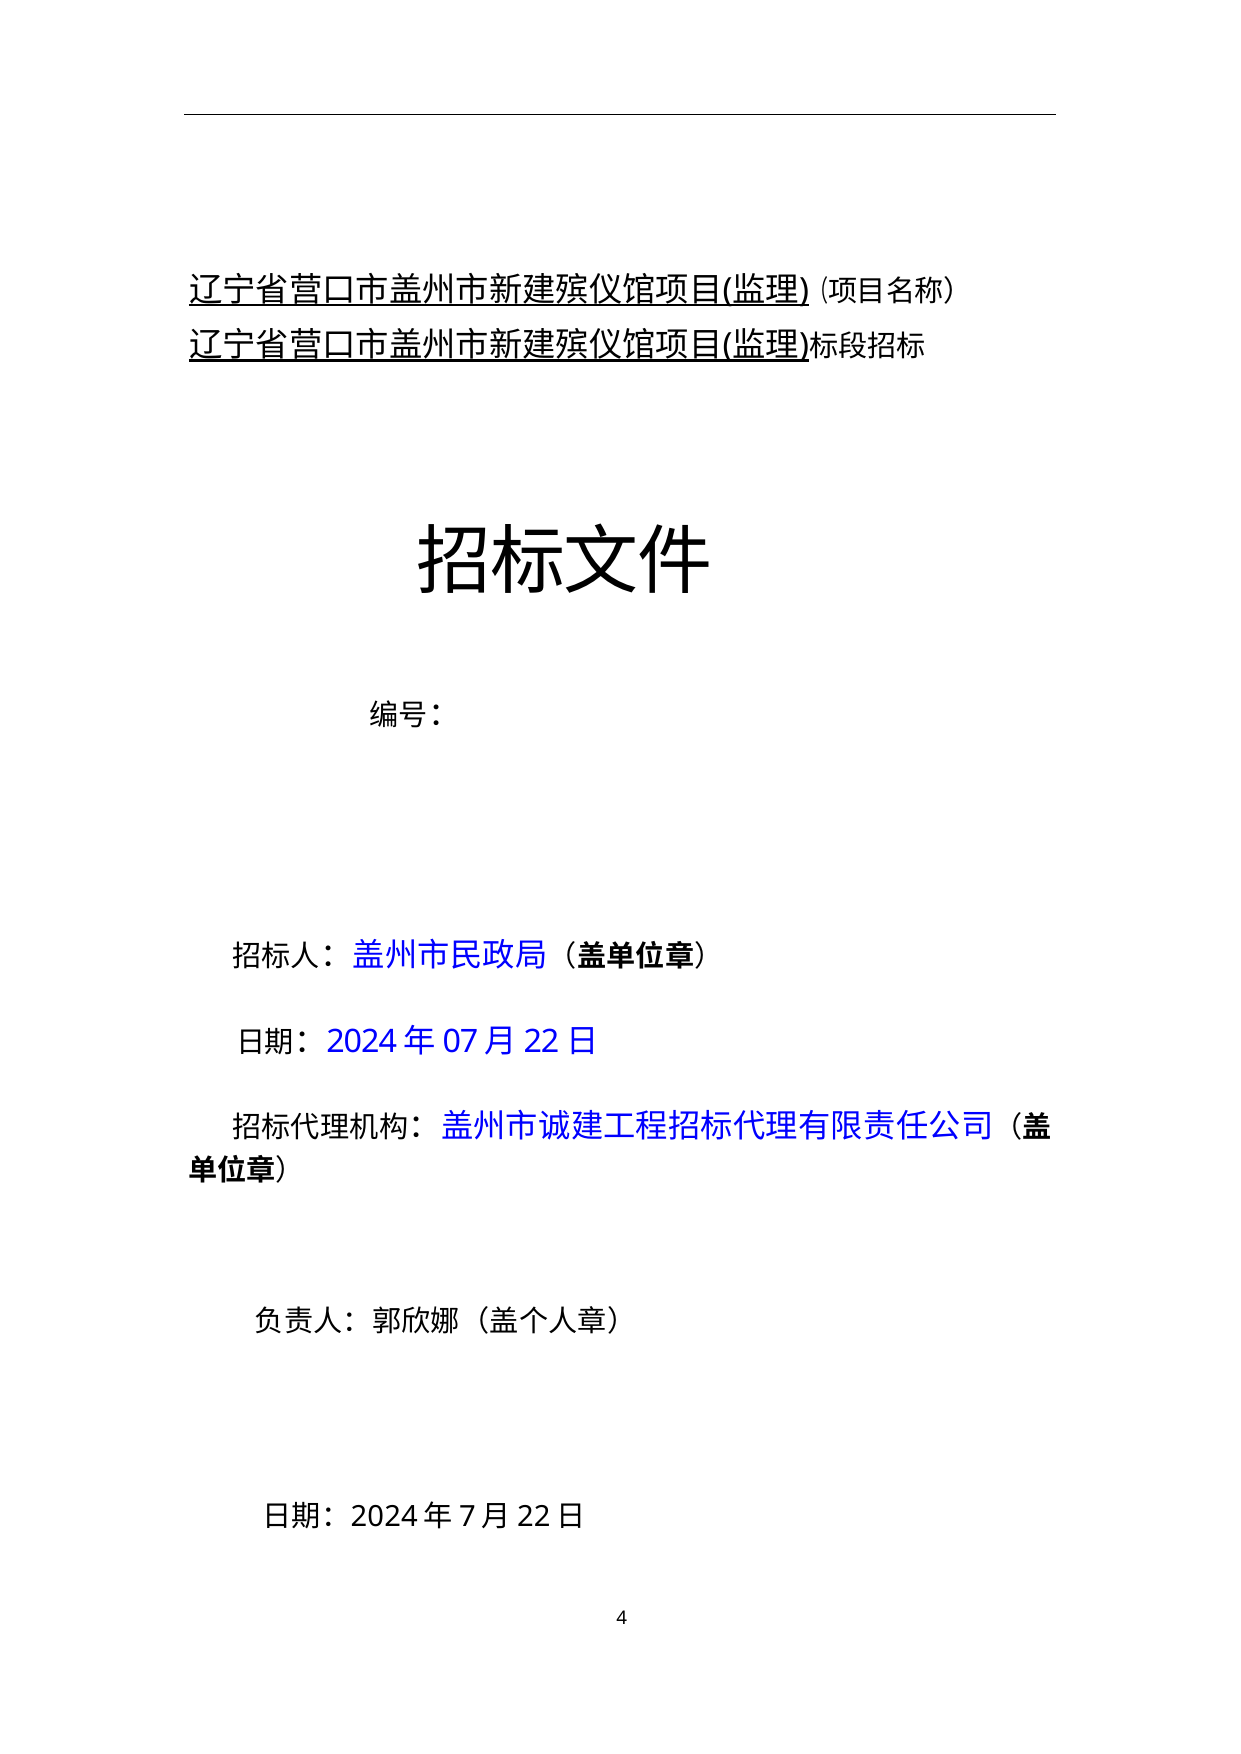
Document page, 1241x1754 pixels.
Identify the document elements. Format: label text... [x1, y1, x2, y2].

text 日期：2024年07月22日 [237, 1017, 1056, 1061]
text 负责人：郭欣娜（盖个人章） [184, 1298, 1056, 1340]
text 辽宁省营口市盖州市新建殡仪馆项目(监理)标段招标 [189, 320, 1056, 366]
text 招标文件 [416, 508, 1056, 607]
text 单位章） [188, 1149, 1056, 1188]
text 日期：2024年7月22日 [184, 1493, 1056, 1535]
text 招标人：盖州市民政局（盖单位章） [232, 932, 1056, 975]
text 招标代理机构：盖州市诚建工程招标代理有限责任公司（盖 [232, 1102, 1056, 1146]
text 编号： [369, 690, 1056, 734]
text 辽宁省营口市盖州市新建殡仪馆项目(监理)（项目名称） [189, 265, 1056, 311]
